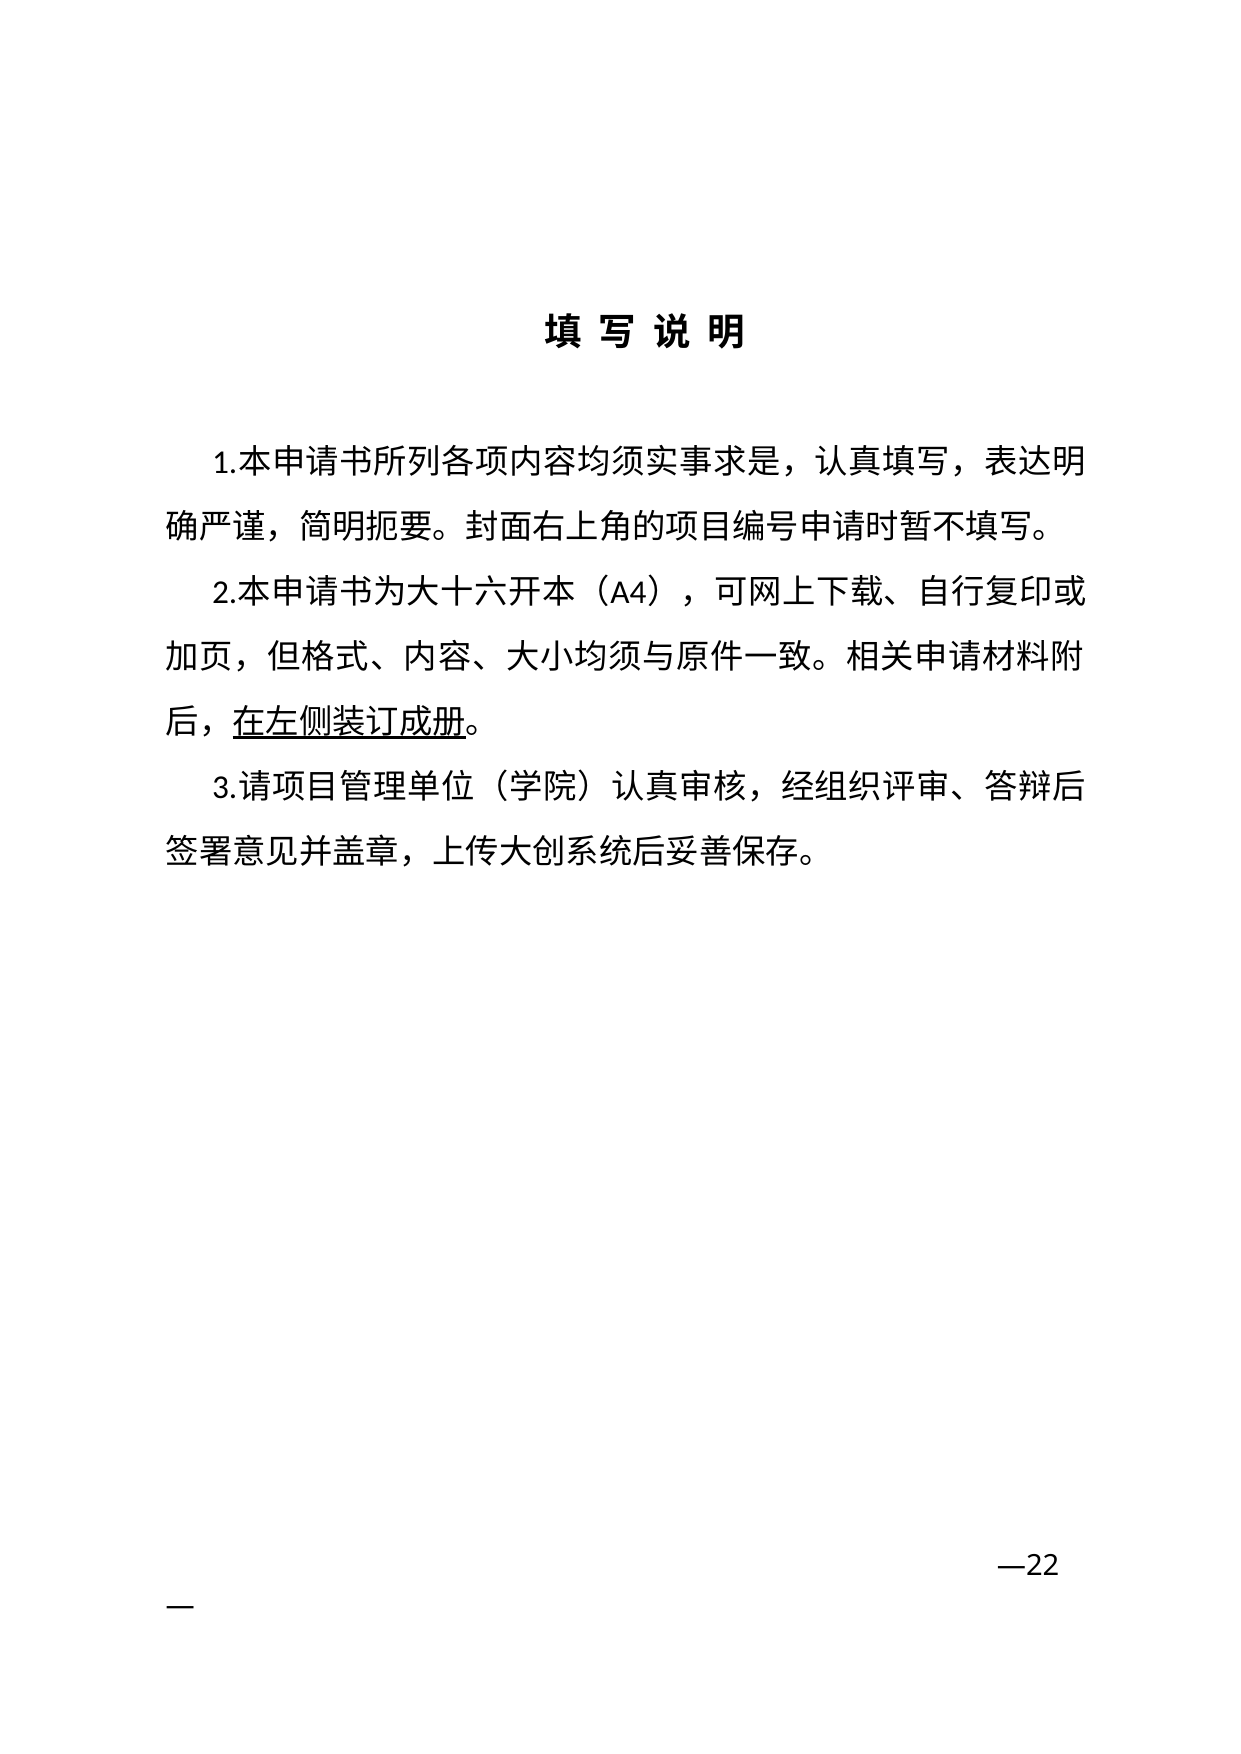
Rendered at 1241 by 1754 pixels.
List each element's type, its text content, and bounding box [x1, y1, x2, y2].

text 填 写 说 明 [165, 297, 1087, 362]
text 1.本申请书所列各项内容均须实事求是，认真填写，表达明确严谨，简明扼要。封面右上角的项目编号申请时暂不填写。 [166, 427, 1087, 557]
text 3.请项目管理单位（学院）认真审核，经组织评审、答辩后，签署意见并盖章，上传大创系统后妥善保存。 [166, 752, 1087, 882]
text 2.本申请书为大十六开本（A4），可网上下载、自行复印或加页，但格式、内容、大小均须与原件一致。相关申请材料附后，在左侧装订成册。 [166, 557, 1087, 752]
